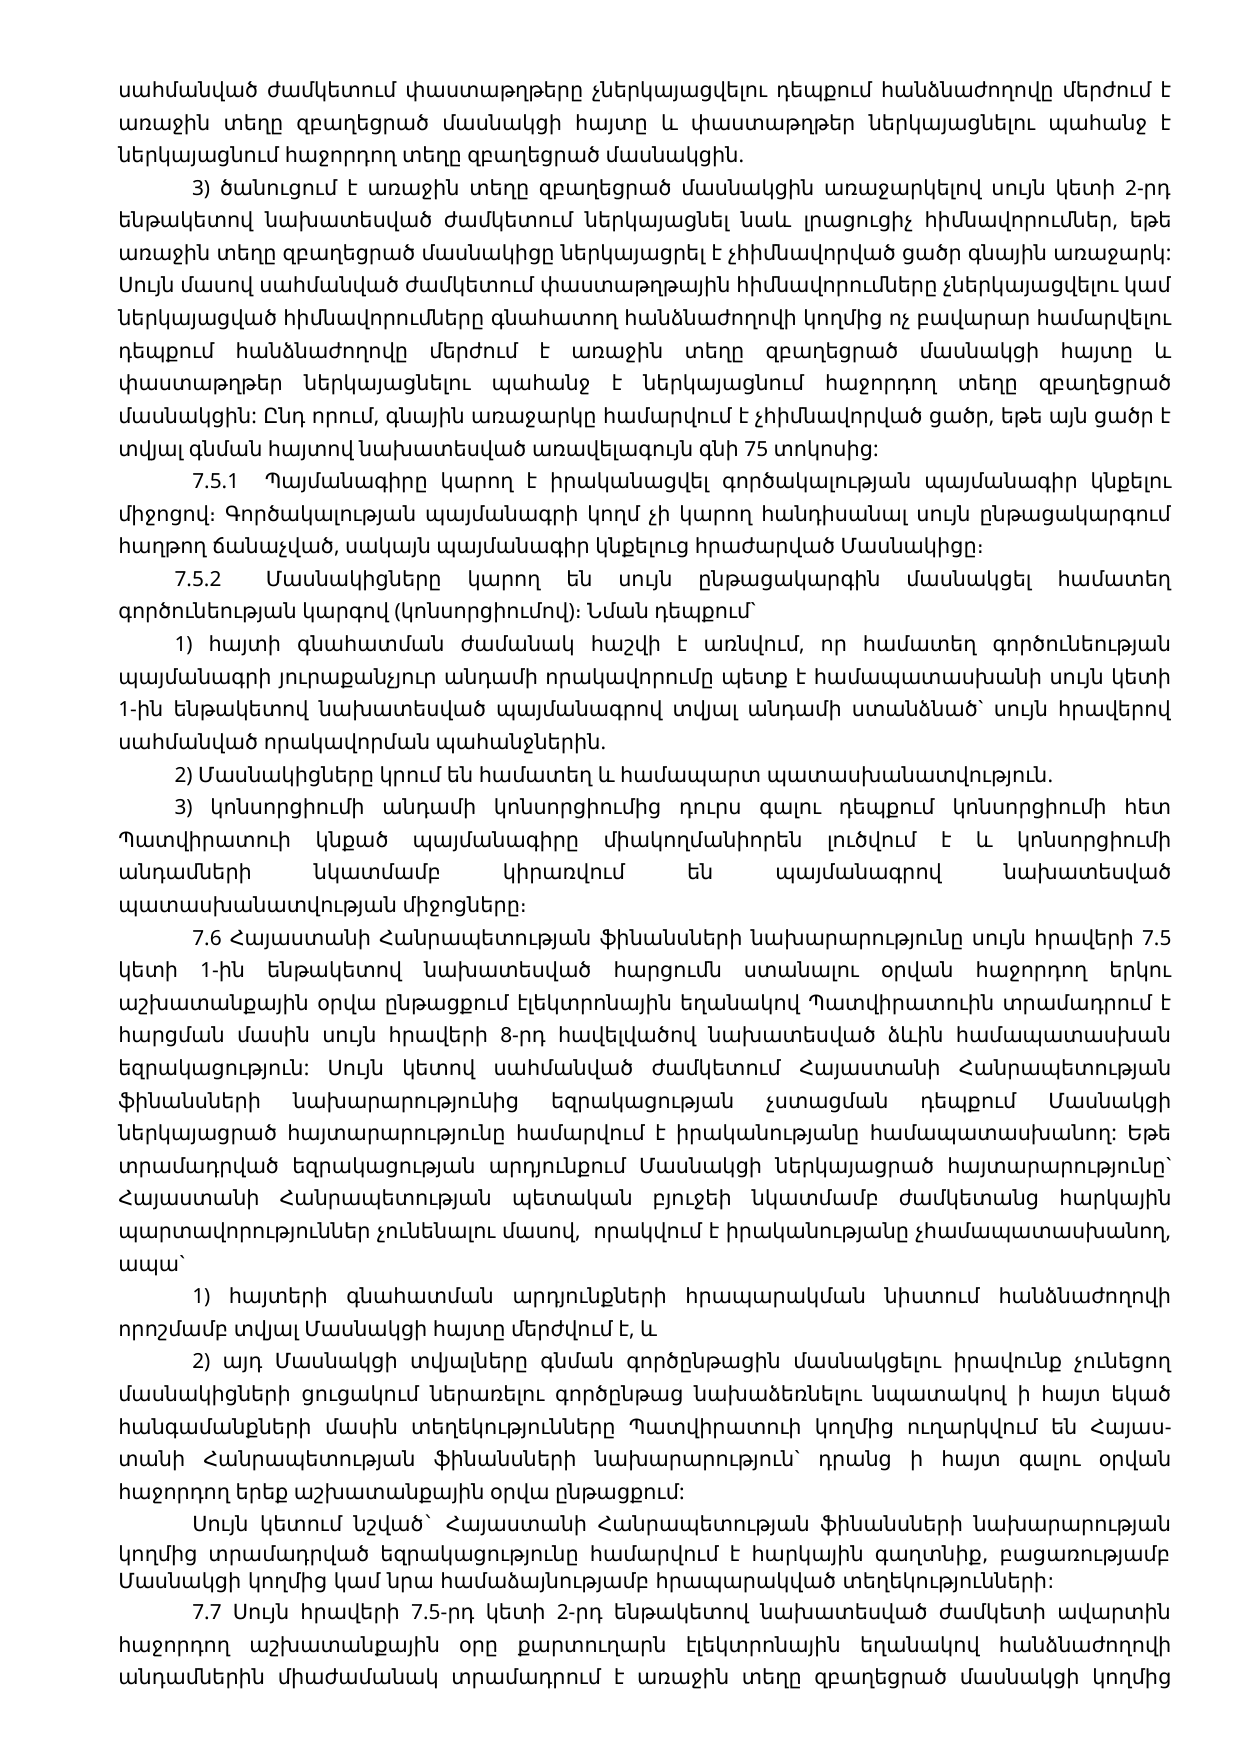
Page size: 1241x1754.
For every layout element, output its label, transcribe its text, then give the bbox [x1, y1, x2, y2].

text 2) այդ Մասնակցի տվյալները գնման գործընթացին մասնակցելու իրավունք չունեցող մասնակիցների ցուցակում ներառելու գործընթաց նախաձեռնելու նպատակով ի հայտ եկած հանգամանքների մասին տեղեկությունները Պատվիրատուի կողմից ուղարկվում են Հայաստանի Հանրապետության ֆինանսների նախարարություն` դրանց ի հայտ գալու օրվան հաջորդող երեք աշխատանքային օրվա ընթացքում: [118, 1347, 1171, 1505]
text 3) ծանուցում է առաջին տեղը զբաղեցրած մասնակցին առաջարկելով սույն կետի 2-րդ ենթակետով նախատեսված ժամկետում ներկայացնել նաև լրացուցիչ հիմնավորումներ, եթե առաջին տեղը զբաղեցրած մասնակիցը ներկայացրել է չհիմնավորված ցածր գնային առաջարկ: Սույն մասով սահմանված ժամկետում փաստաթղթային հիմնավորումները չներկայացվելու կամ ներկայացված հիմնավորումները գնահատող հանձնաժողովի կողմից ոչ բավարար համարվելու դեպքում հանձնաժողովը մերժում է առաջին տեղը զբաղեցրած մասնակցի հայտը և փաստաթղթեր ներկայացնելու պահանջ է ներկայացնում հաջորդող տեղը զբաղեցրած մասնակցին: Ընդ որում, գնային առաջարկը համարվում է չհիմնավորված ցածր, եթե այն ցածր է տվյալ գնման հայտով նախատեսված առավելագույն գնի 75 տոկոսից: [118, 173, 1171, 462]
text 3) կոնսորցիումի անդամի կոնսորցիումից դուրս գալու դեպքում կոնսորցիումի հետ Պատվիրատուի կնքած պայմանագիրը միակողմանիորեն լուծվում է և կոնսորցիումի անդամների նկատմամբ կիրառվում են պայմանագրով նախատեսված պատասխանատվության միջոցները։ [118, 792, 1171, 918]
text 2) Մասնակիցները կրում են համատեղ և համապարտ պատասխանատվություն. [118, 760, 1171, 788]
text 7.5.2 Մասնակիցները կարող են սույն ընթացակարգին մասնակցել համատեղ գործունեության կարգով (կոնսորցիումով)։ Նման դեպքում` [118, 564, 1171, 625]
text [118, 75, 1171, 169]
text 1) հայտերի գնահատման արդյունքների հրապարակման նիստում հանձնաժողովի որոշմամբ տվյալ Մասնակցի հայտը մերժվում է, և [118, 1281, 1171, 1342]
text 1) հայտի գնահատման ժամանակ հաշվի է առնվում, որ համատեղ գործունեության պայմանագրի յուրաքանչյուր անդամի որակավորումը պետք է համապատասխանի սույն կետի 1-ին ենթակետով նախատեսված պայմանագրով տվյալ անդամի ստանձնած` սույն հրավերով սահմանված որակավորման պահանջներին. [118, 629, 1171, 756]
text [118, 1597, 1171, 1691]
text Սույն կետում նշված` Հայաստանի Հանրապետության ֆինանսների նախարարության կողմից տրամադրված եզրակացությունը համարվում է հարկային գաղտնիք, բացառությամբ Մասնակցի կողմից կամ նրա համաձայնությամբ հրապարակված տեղեկությունների: [118, 1509, 1171, 1594]
text 7.5.1 Պայմանագիրը կարող է իրականացվել գործակալության պայմանագիր կնքելու միջոցով։ Գործակալության պայմանագրի կողմ չի կարող հանդիսանալ սույն ընթացակարգում հաղթող ճանաչված, սակայն պայմանագիր կնքելուց հրաժարված Մասնակիցը։ [118, 466, 1171, 560]
text 7.6 Հայաստանի Հանրապետության ֆինանսների նախարարությունը սույն հրավերի 7.5 կետի 1-ին ենթակետով նախատեսված հարցումն ստանալու օրվան հաջորդող երկու աշխատանքային օրվա ընթացքում էլեկտրոնային եղանակով Պատվիրատուին տրամադրում է հարցման մասին սույն հրավերի 8-րդ հավելվածով նախատեսված ձևին համապատասխան եզրակացություն: Սույն կետով սահմանված ժամկետում Հայաստանի Հանրապետության ֆինանսների նախարարությունից եզրակացության չստացման դեպքում Մասնակցի ներկայացրած հայտարարությունը համարվում է իրականությանը համապատասխանող: Եթե տրամադրված եզրակացության արդյունքում Մասնակցի ներկայացրած հայտարարությունը` Հայաստանի Հանրապետության պետական բյուջեի նկատմամբ ժամկետանց հարկային պարտավորություններ չունենալու մասով, որակվում է իրականությանը չհամապատասխանող, ապա` [118, 923, 1171, 1277]
